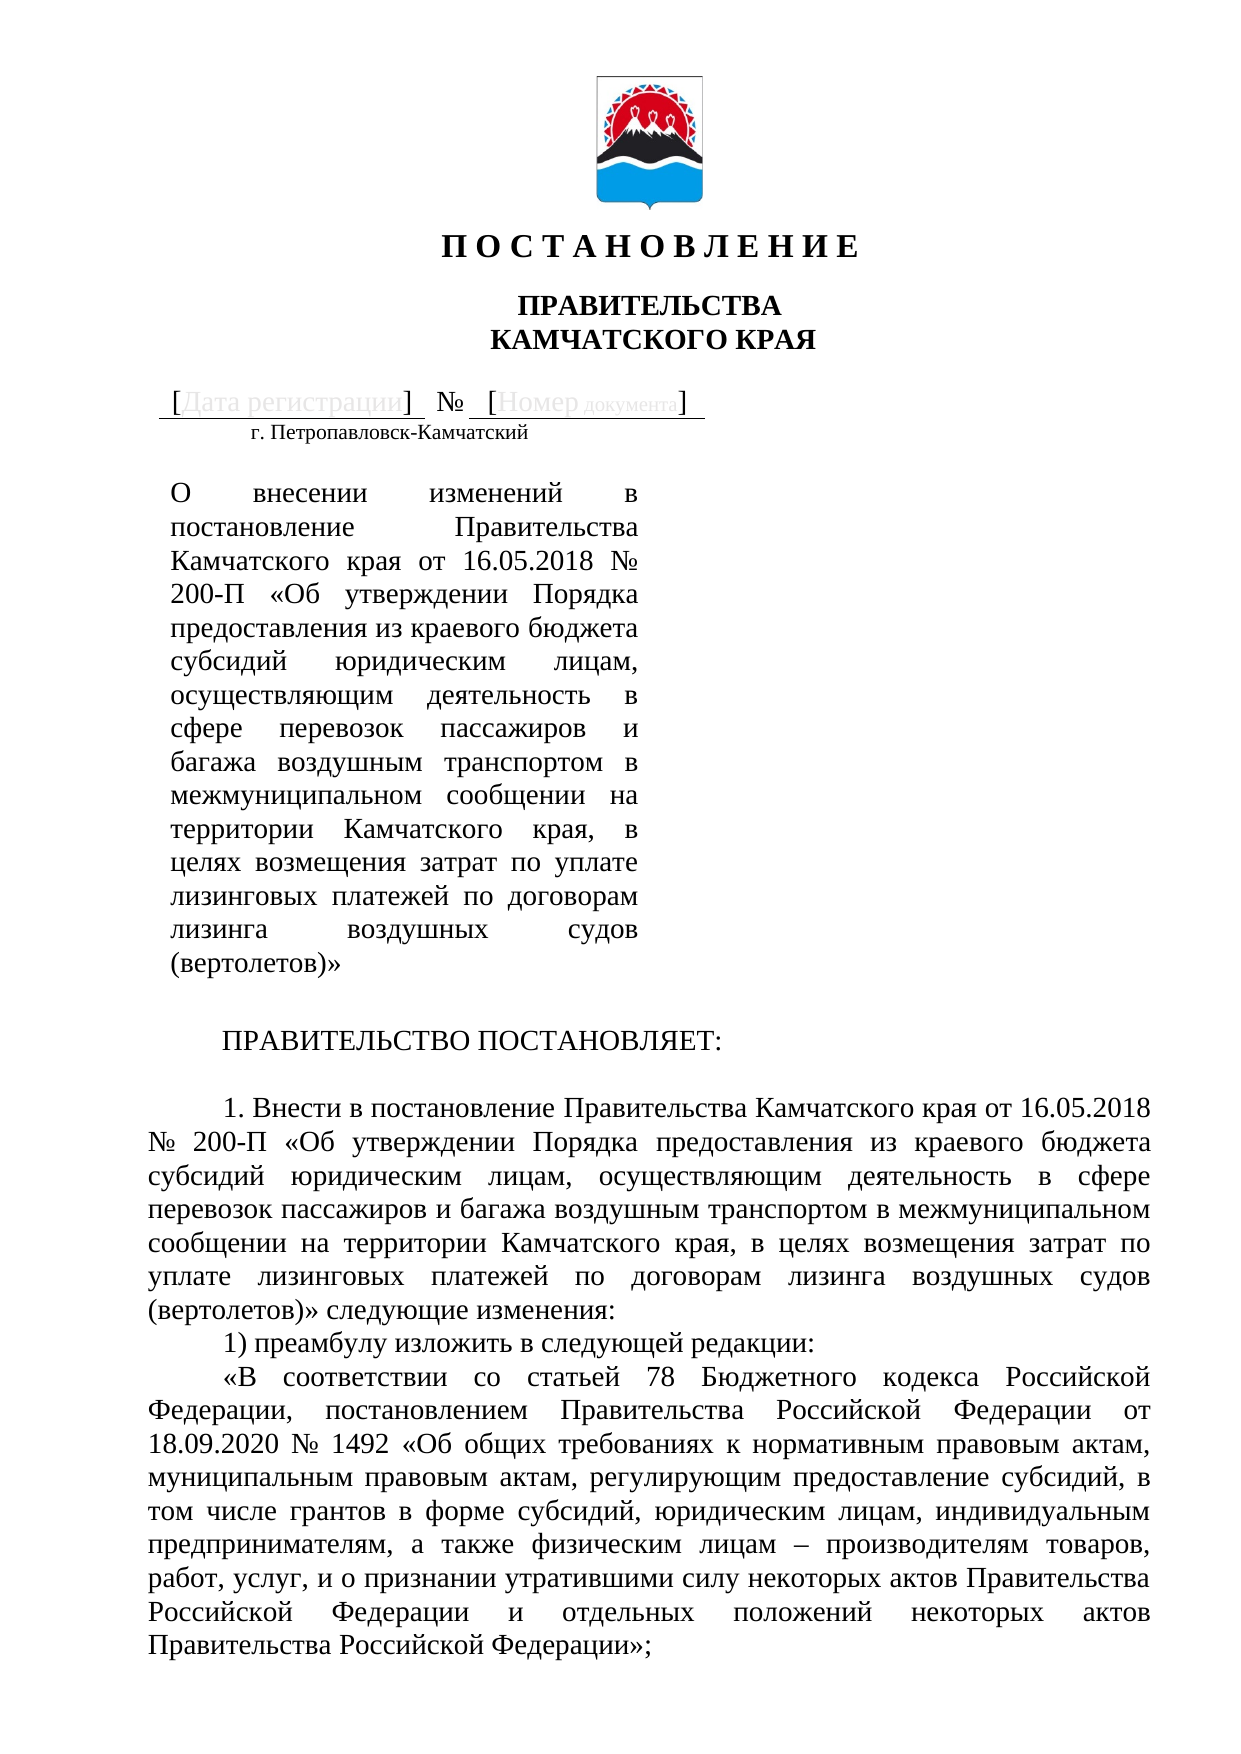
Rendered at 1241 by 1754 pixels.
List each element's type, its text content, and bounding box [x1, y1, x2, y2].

title КАМЧАТСКОГО КРАЯ [148, 322, 1152, 356]
text г. Петропавловск-Камчатский [148, 419, 1152, 462]
text 1) преамбулу изложить в следующей редакции: [148, 1325, 1152, 1359]
table_header [Дата регистрации] [159, 384, 425, 418]
table_header № [425, 384, 469, 418]
text «В соответствии со статьей 78 Бюджетного кодекса Российской Федерации, постановлением Правительства Российской Федерации от 18.09.2020 № 1492 «Об общих требованиях к нормативным правовым актам, муниципальным правовым актам, регулирующим предоставление субсидий, в том числе грантов в форме субсидий, юридическим лицам, индивидуальным предпринимателям, а также физическим лицам – производителям товаров, работ, услуг, и о признании утратившими силу некоторых актов Правительства Российской Федерации и отдельных положений некоторых актов Правительства Российской Федерации»; [148, 1359, 1152, 1661]
picture [596, 76, 703, 210]
table_header О внесении изменений в постановление Правительства Камчатского края от 16.05.2018 № 200-П «Об утверждении Порядка предоставления из краевого бюджета субсидий юридическим лицам, осуществляющим деятельность в сфере перевозок пассажиров и багажа воздушным транспортом в межмуниципальном сообщении на территории Камчатского края, в целях возмещения затрат по уплате лизинговых платежей по договорам лизинга воздушных судов (вертолетов)» [159, 464, 650, 990]
title ПРАВИТЕЛЬСТВА [148, 288, 1152, 322]
title П О С Т А Н О В Л Е Н И Е [148, 226, 1152, 264]
table_header [Номер документа] [469, 384, 705, 418]
text 1. Внести в постановление Правительства Камчатского края от 16.05.2018 № 200-П «Об утверждении Порядка предоставления из краевого бюджета субсидий юридическим лицам, осуществляющим деятельность в сфере перевозок пассажиров и багажа воздушным транспортом в межмуниципальном сообщении на территории Камчатского края, в целях возмещения затрат по уплате лизинговых платежей по договорам лизинга воздушных судов (вертолетов)» следующие изменения: [148, 1091, 1152, 1325]
text ПРАВИТЕЛЬСТВО ПОСТАНОВЛЯЕТ: [148, 1023, 1152, 1057]
